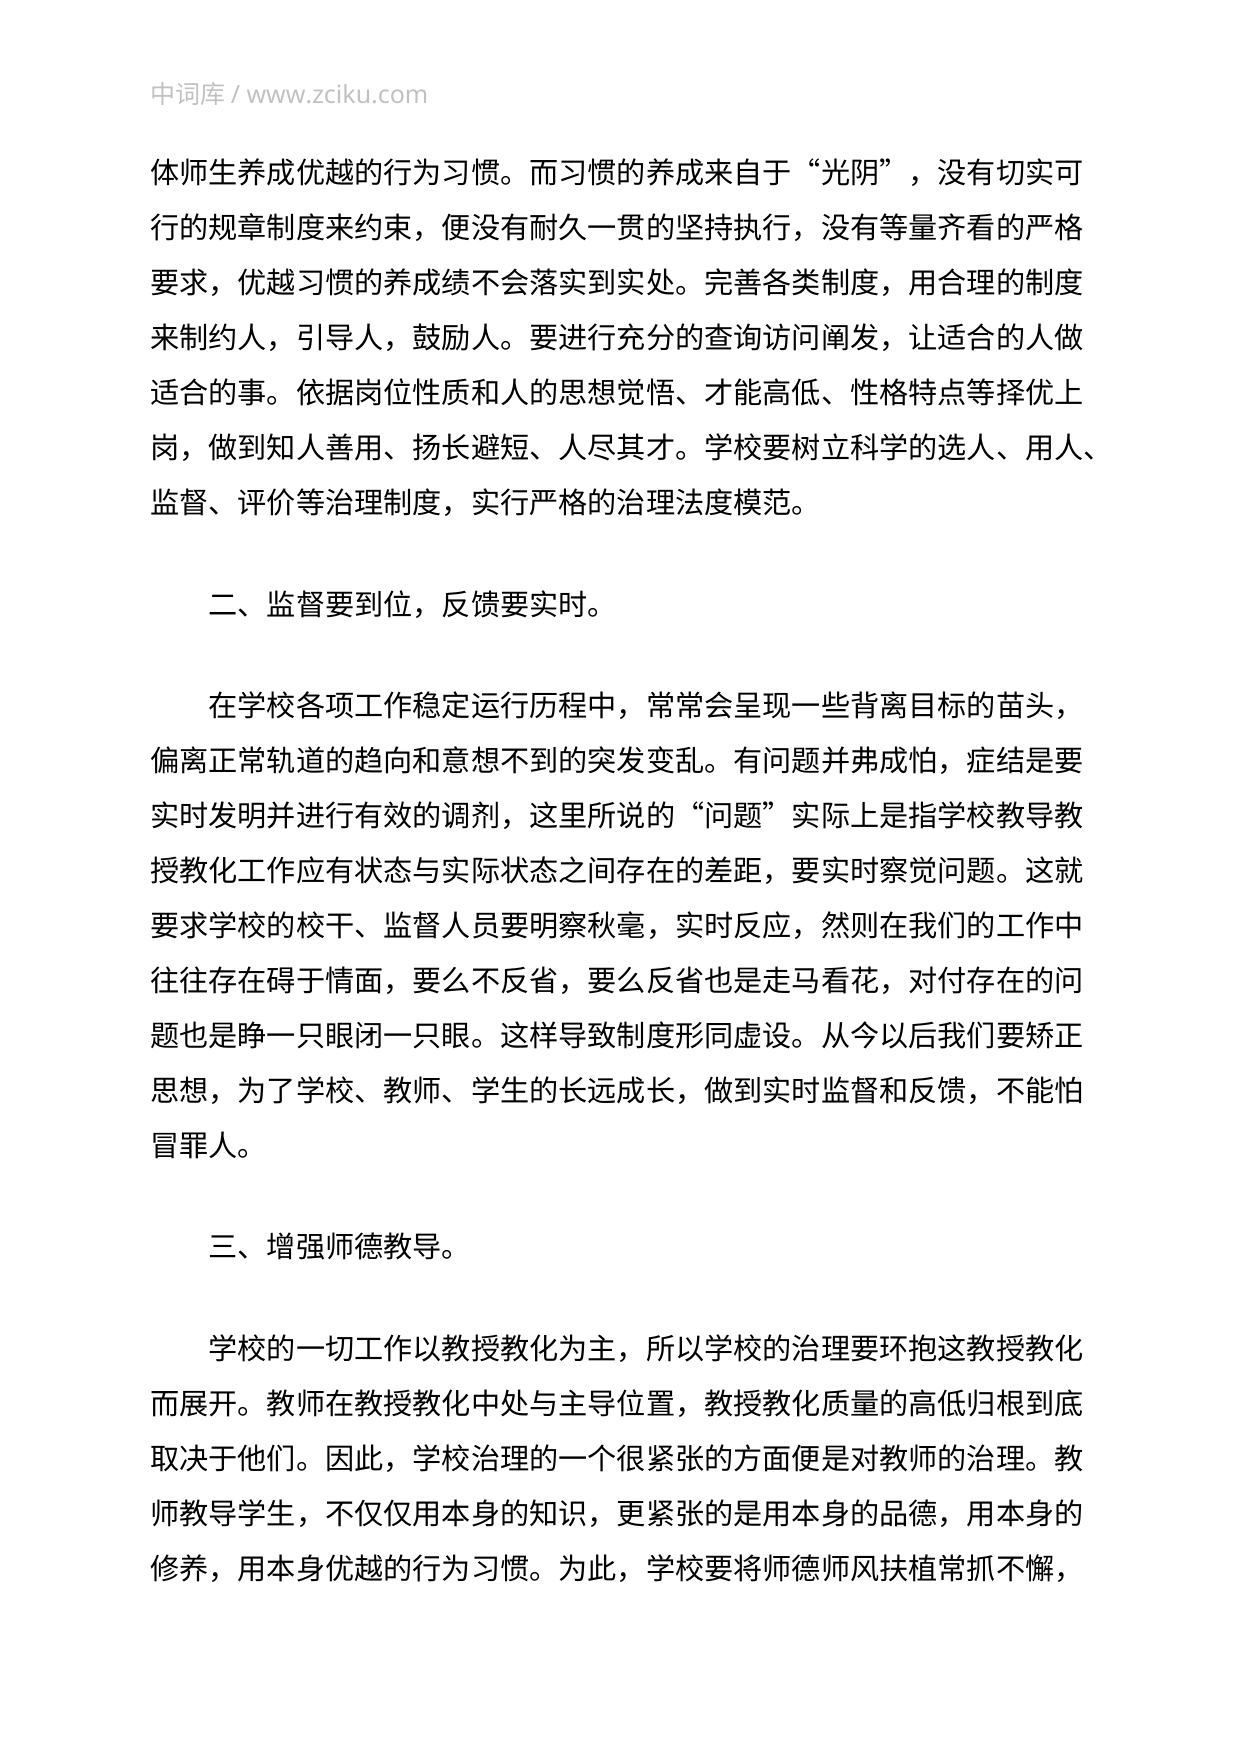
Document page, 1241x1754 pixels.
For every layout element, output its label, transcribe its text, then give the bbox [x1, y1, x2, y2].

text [150, 1326, 1090, 1587]
text 二、监督要到位，反馈要实时。 [150, 581, 1090, 623]
text 在学校各项工作稳定运行历程中，常常会呈现一些背离目标的苗头，偏离正常轨道的趋向和意想不到的突发变乱。有问题并弗成怕，症结是要实时发明并进行有效的调剂，这里所说的“问题”实际上是指学校教导教授教化工作应有状态与实际状态之间存在的差距，要实时察觉问题。这就要求学校的校干、监督人员要明察秋毫，实时反应，然则在我们的工作中往往存在碍于情面，要么不反省，要么反省也是走马看花，对付存在的问题也是睁一只眼闭一只眼。这样导致制度形同虚设。从今以后我们要矫正思想，为了学校、教师、学生的长远成长，做到实时监督和反馈，不能怕冒罪人。 [150, 683, 1090, 1164]
text 三、增强师德教导。 [150, 1224, 1090, 1266]
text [150, 150, 1090, 522]
